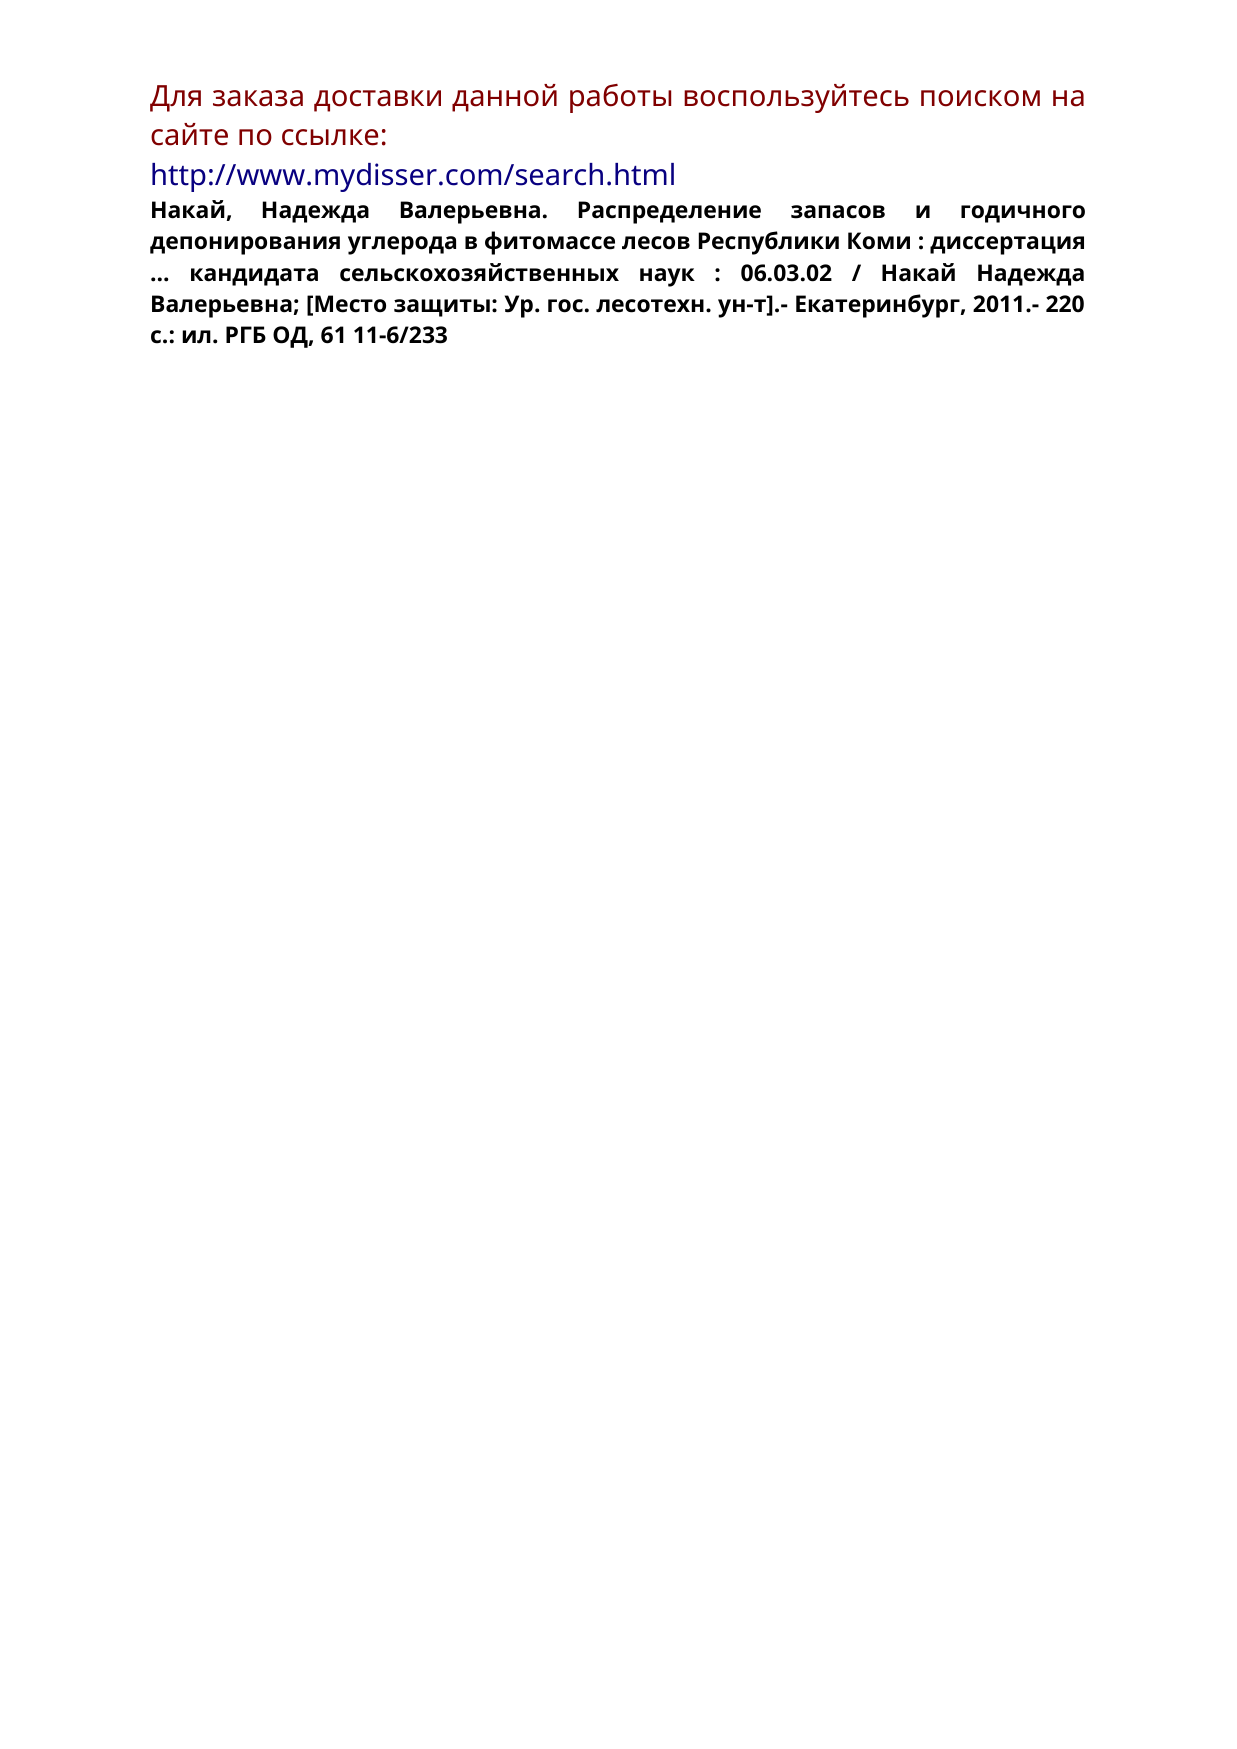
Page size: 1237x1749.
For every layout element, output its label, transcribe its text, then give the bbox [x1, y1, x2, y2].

text Накай, Надежда Валерьевна. Распределение запасов и годичного депонирования углерода в фитомассе лесов Республики Коми : диссертация ... кандидата сельскохозяйственных наук : 06.03.02 / Накай Надежда Валерьевна; [Место защиты: Ур. гос. лесотехн. ун-т].- Екатеринбург, 2011.- 220 с.: ил. РГБ ОД, 61 11-6/233 [150, 194, 1086, 350]
